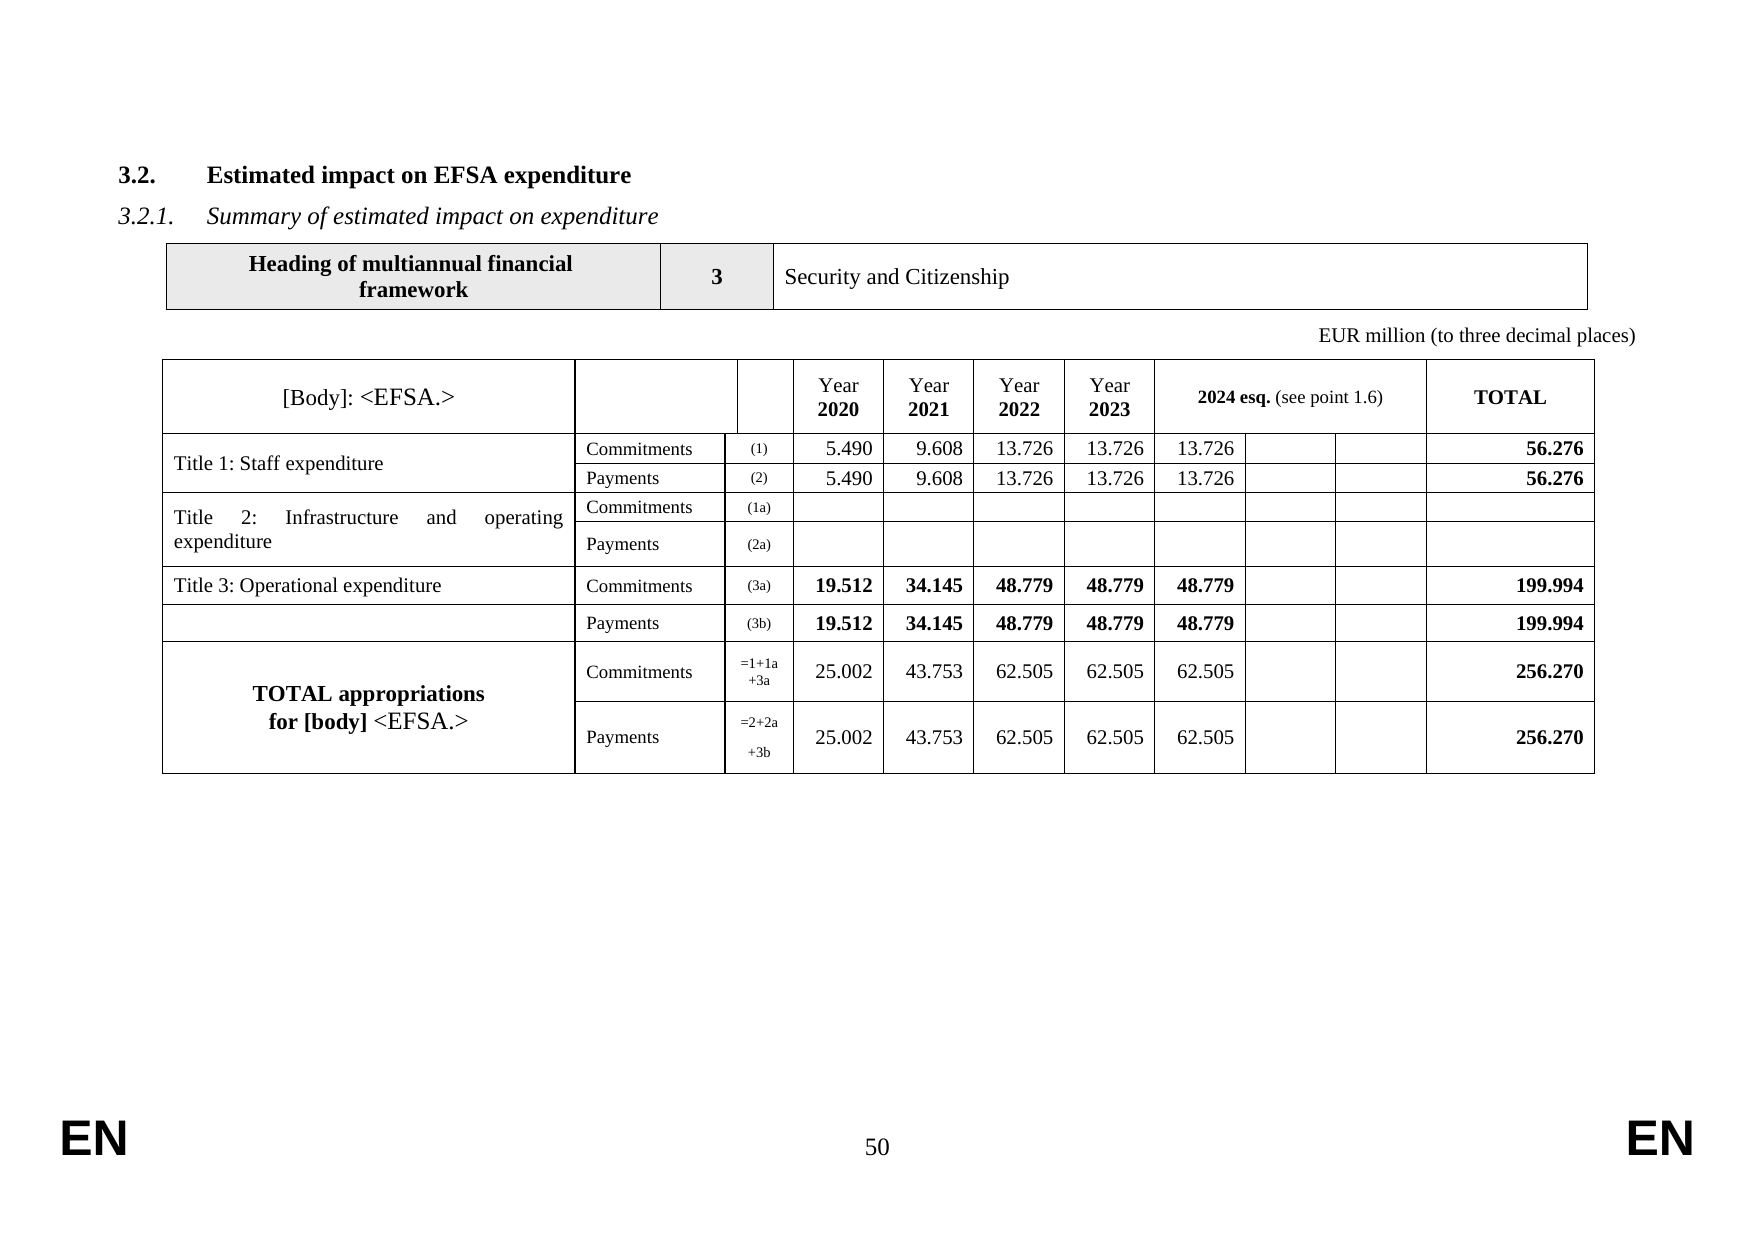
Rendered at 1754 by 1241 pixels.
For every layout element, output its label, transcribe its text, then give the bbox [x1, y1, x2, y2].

table_header Security and Citizenship [774, 244, 1587, 309]
table_cell [1246, 493, 1335, 521]
subtitle 3.2. Estimated impact on EFSA expenditure [118, 160, 1636, 189]
table_cell 25.002 [794, 642, 883, 701]
table_cell =1+1a +3a [726, 642, 793, 701]
table_cell [1246, 642, 1335, 701]
table_cell [1427, 493, 1594, 521]
table_cell 43.753 [884, 702, 973, 773]
table_header Year 2021 [884, 360, 973, 433]
table_cell 5.490 [794, 464, 883, 492]
table_cell Commitments [576, 642, 724, 701]
table_cell 56.276 [1427, 434, 1594, 462]
table_cell (1) [726, 434, 793, 462]
table_cell Title 3: Operational expenditure [163, 567, 574, 603]
table_cell 62.505 [1065, 702, 1154, 773]
table_cell [884, 493, 973, 521]
table_cell [1336, 464, 1426, 492]
table_cell 9.608 [884, 434, 973, 462]
table_cell 48.779 [974, 605, 1064, 641]
table_cell [974, 522, 1064, 566]
table_header TOTAL [1427, 360, 1594, 433]
table_cell Title 1: Staff expenditure [163, 434, 574, 492]
table_cell 62.505 [1065, 642, 1154, 701]
table_cell 43.753 [884, 642, 973, 701]
table_cell [1336, 434, 1426, 462]
table_cell 62.505 [974, 702, 1064, 773]
table_cell [1336, 605, 1426, 641]
table_header Year 2020 [794, 360, 883, 433]
table_cell [794, 522, 883, 566]
table_cell (3a) [726, 567, 793, 603]
table_cell [1336, 642, 1426, 701]
table_cell Payments [576, 605, 724, 641]
table_cell [1065, 493, 1154, 521]
table_cell 25.002 [794, 702, 883, 773]
table_cell 13.726 [1065, 464, 1154, 492]
table_cell 62.505 [1155, 642, 1245, 701]
table_cell [1246, 702, 1335, 773]
table_cell Payments [576, 702, 724, 773]
table_cell 62.505 [974, 642, 1064, 701]
table_cell =2+2a +3b [726, 702, 793, 773]
table_cell TOTAL appropriations for [body] <EFSA.> [163, 642, 574, 773]
table_cell Payments [576, 464, 724, 492]
table_cell [1155, 493, 1245, 521]
table_cell 34.145 [884, 567, 973, 603]
table_cell 19.512 [794, 567, 883, 603]
table_cell 5.490 [794, 434, 883, 462]
table_cell [1155, 522, 1245, 566]
table_cell 56.276 [1427, 464, 1594, 492]
table_header 2024 esq. (see point 1.6) [1155, 360, 1426, 433]
table_cell 19.512 [794, 605, 883, 641]
table_cell 48.779 [1065, 567, 1154, 603]
table_cell Commitments [576, 434, 724, 462]
table_cell 48.779 [1155, 605, 1245, 641]
table_cell [1336, 567, 1426, 603]
table_cell 199.994 [1427, 567, 1594, 603]
table_header 3 [661, 244, 773, 309]
table_cell [1246, 605, 1335, 641]
table_cell Title 2: Infrastructure and operating expenditure [163, 493, 574, 566]
table_cell 13.726 [1155, 434, 1245, 462]
table_cell [1336, 522, 1426, 566]
table_cell [163, 605, 574, 641]
table_header Year 2023 [1065, 360, 1154, 433]
table_cell 13.726 [974, 464, 1064, 492]
table_cell 13.726 [974, 434, 1064, 462]
table_cell 13.726 [1155, 464, 1245, 492]
table_cell (1a) [726, 493, 793, 521]
table_cell 34.145 [884, 605, 973, 641]
table_cell 48.779 [1065, 605, 1154, 641]
table_cell 256.270 [1427, 702, 1594, 773]
table_cell [1246, 522, 1335, 566]
table_cell [1065, 522, 1154, 566]
table_cell [794, 493, 883, 521]
table_cell [1336, 493, 1426, 521]
table_header Heading of multiannual financial framework [167, 244, 660, 309]
table_cell (2a) [726, 522, 793, 566]
table_cell [1246, 464, 1335, 492]
table_cell [1336, 702, 1426, 773]
table_cell [1427, 522, 1594, 566]
table_cell Commitments [576, 493, 724, 521]
table_cell [884, 522, 973, 566]
table_cell [1246, 567, 1335, 603]
table_header [Body]: <EFSA.> [163, 360, 574, 433]
table_cell Commitments [576, 567, 724, 603]
table_cell 13.726 [1065, 434, 1154, 462]
text EUR million (to three decimal places) [118, 322, 1636, 347]
table_header Year 2022 [974, 360, 1064, 433]
table_cell 256.270 [1427, 642, 1594, 701]
subtitle 3.2.1. Summary of estimated impact on expenditure [118, 201, 1636, 230]
table_header [738, 360, 793, 433]
table_cell 9.608 [884, 464, 973, 492]
table_cell 48.779 [1155, 567, 1245, 603]
table_cell 62.505 [1155, 702, 1245, 773]
table_cell 199.994 [1427, 605, 1594, 641]
table_cell (3b) [726, 605, 793, 641]
table_cell 48.779 [974, 567, 1064, 603]
table_cell [1246, 434, 1335, 462]
table_cell (2) [726, 464, 793, 492]
table_cell [974, 493, 1064, 521]
table_header [576, 360, 737, 433]
table_cell Payments [576, 522, 724, 566]
